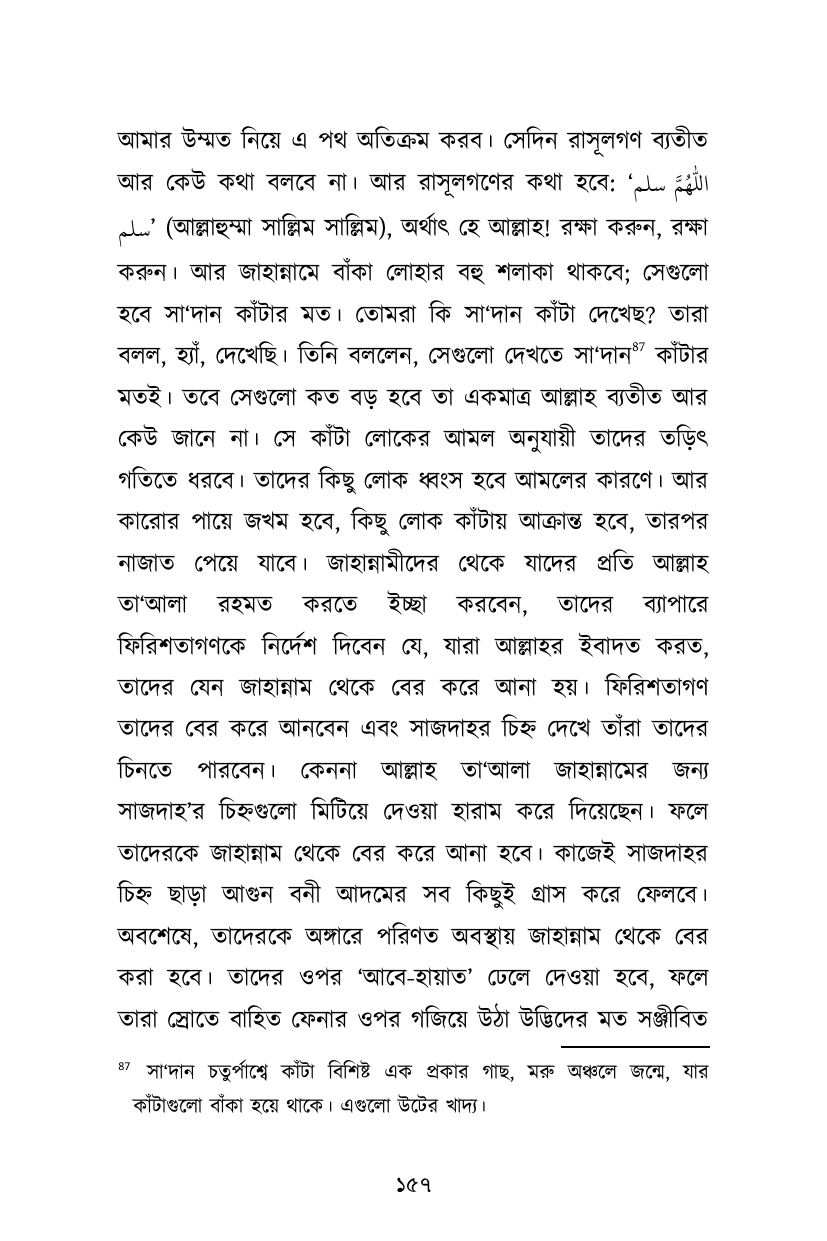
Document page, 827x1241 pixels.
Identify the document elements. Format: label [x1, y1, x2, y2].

text [118, 118, 709, 1038]
